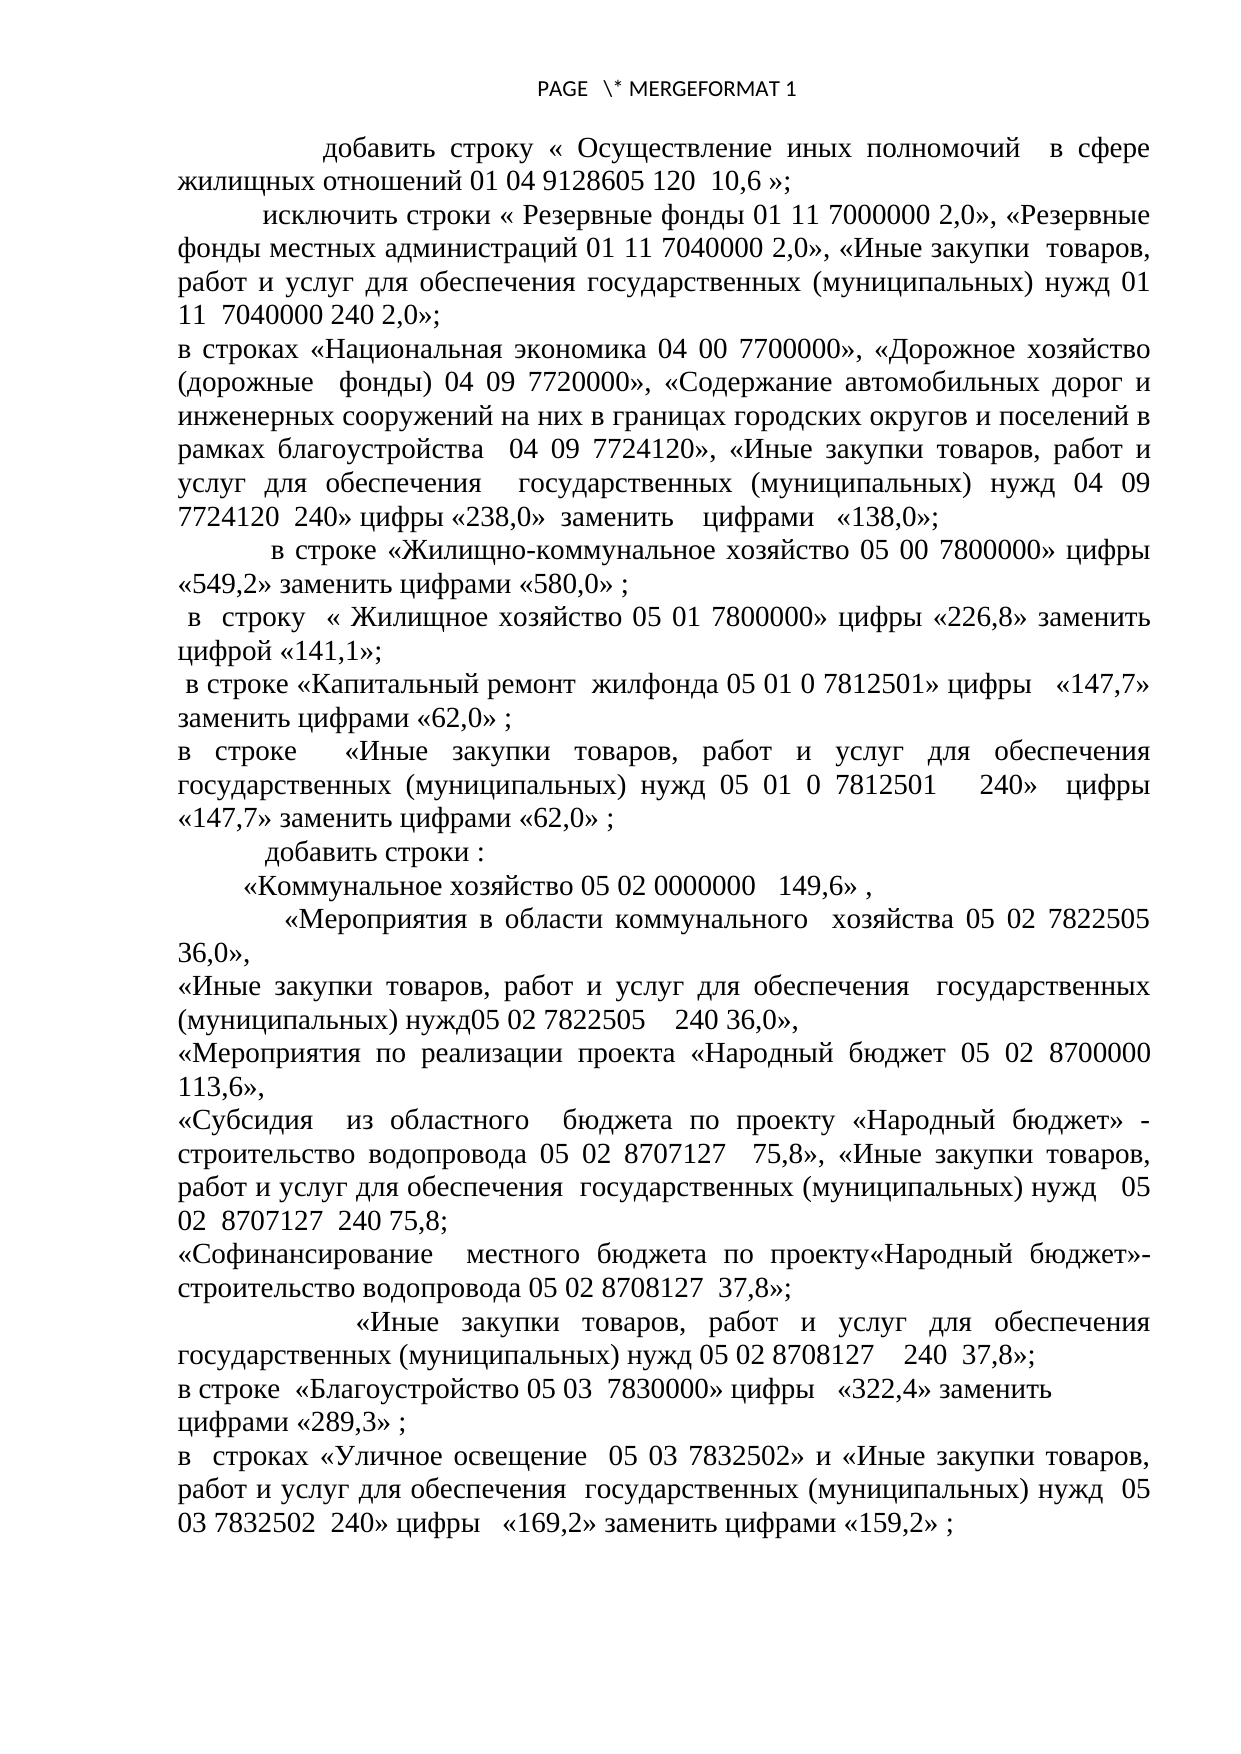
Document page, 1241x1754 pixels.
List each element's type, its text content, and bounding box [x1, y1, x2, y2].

text «Мероприятия в области коммунального хозяйства 05 02 7822505 36,0», [177, 901, 1152, 968]
text исключить строки « Резервные фонды 01 11 7000000 2,0», «Резервные фонды местных администраций 01 11 7040000 2,0», «Иные закупки товаров, работ и услуг для обеспечения государственных (муниципальных) нужд 01 11 7040000 240 2,0»; [177, 197, 1152, 331]
subtitle «Софинансирование местного бюджета по проекту«Народный бюджет»-строительство водопровода 05 02 8708127 37,8»; [177, 1237, 1152, 1304]
text в строках «Уличное освещение 05 03 7832502» и «Иные закупки товаров, работ и услуг для обеспечения государственных (муниципальных) нужд 05 03 7832502 240» цифры «169,2» заменить цифрами «159,2» ; [177, 1438, 1152, 1538]
text «Мероприятия по реализации проекта «Народный бюджет 05 02 8700000 113,6», [177, 1035, 1152, 1102]
text в строку « Жилищное хозяйство 05 01 7800000» цифры «226,8» заменить цифрой «141,1»; [177, 599, 1152, 666]
text в строке «Жилищно-коммунальное хозяйство 05 00 7800000» цифры «549,2» заменить цифрами «580,0» ; [177, 532, 1152, 599]
text в строке «Благоустройство 05 03 7830000» цифры «322,4» заменить цифрами «289,3» ; [177, 1371, 1152, 1438]
text «Субсидия из областного бюджета по проекту «Народный бюджет» -строительство водопровода 05 02 8707127 75,8», «Иные закупки товаров, работ и услуг для обеспечения государственных (муниципальных) нужд 05 02 8707127 240 75,8; [177, 1102, 1152, 1237]
subtitle «Иные закупки товаров, работ и услуг для обеспечения государственных (муниципальных) нужд05 02 7822505 240 36,0», [177, 968, 1152, 1035]
subtitle в строках «Национальная экономика 04 00 7700000», «Дорожное хозяйство (дорожные фонды) 04 09 7720000», «Содержание автомобильных дорог и инженерных сооружений на них в границах городских округов и поселений в рамках благоустройства 04 09 7724120», «Иные закупки товаров, работ и услуг для обеспечения государственных (муниципальных) нужд 04 09 7724120 240» цифры «238,0» заменить цифрами «138,0»; [177, 331, 1152, 532]
text добавить строку « Осуществление иных полномочий в сфере жилищных отношений 01 04 9128605 120 10,6 »; [177, 130, 1152, 197]
text «Коммунальное хозяйство 05 02 0000000 149,6» , [177, 868, 1152, 901]
subtitle «Иные закупки товаров, работ и услуг для обеспечения государственных (муниципальных) нужд 05 02 8708127 240 37,8»; [177, 1304, 1152, 1371]
text в строке «Иные закупки товаров, работ и услуг для обеспечения государственных (муниципальных) нужд 05 01 0 7812501 240» цифры «147,7» заменить цифрами «62,0» ; [177, 733, 1152, 834]
text добавить строки : [177, 834, 1152, 868]
text в строке «Капитальный ремонт жилфонда 05 01 0 7812501» цифры «147,7» заменить цифрами «62,0» ; [177, 666, 1152, 733]
